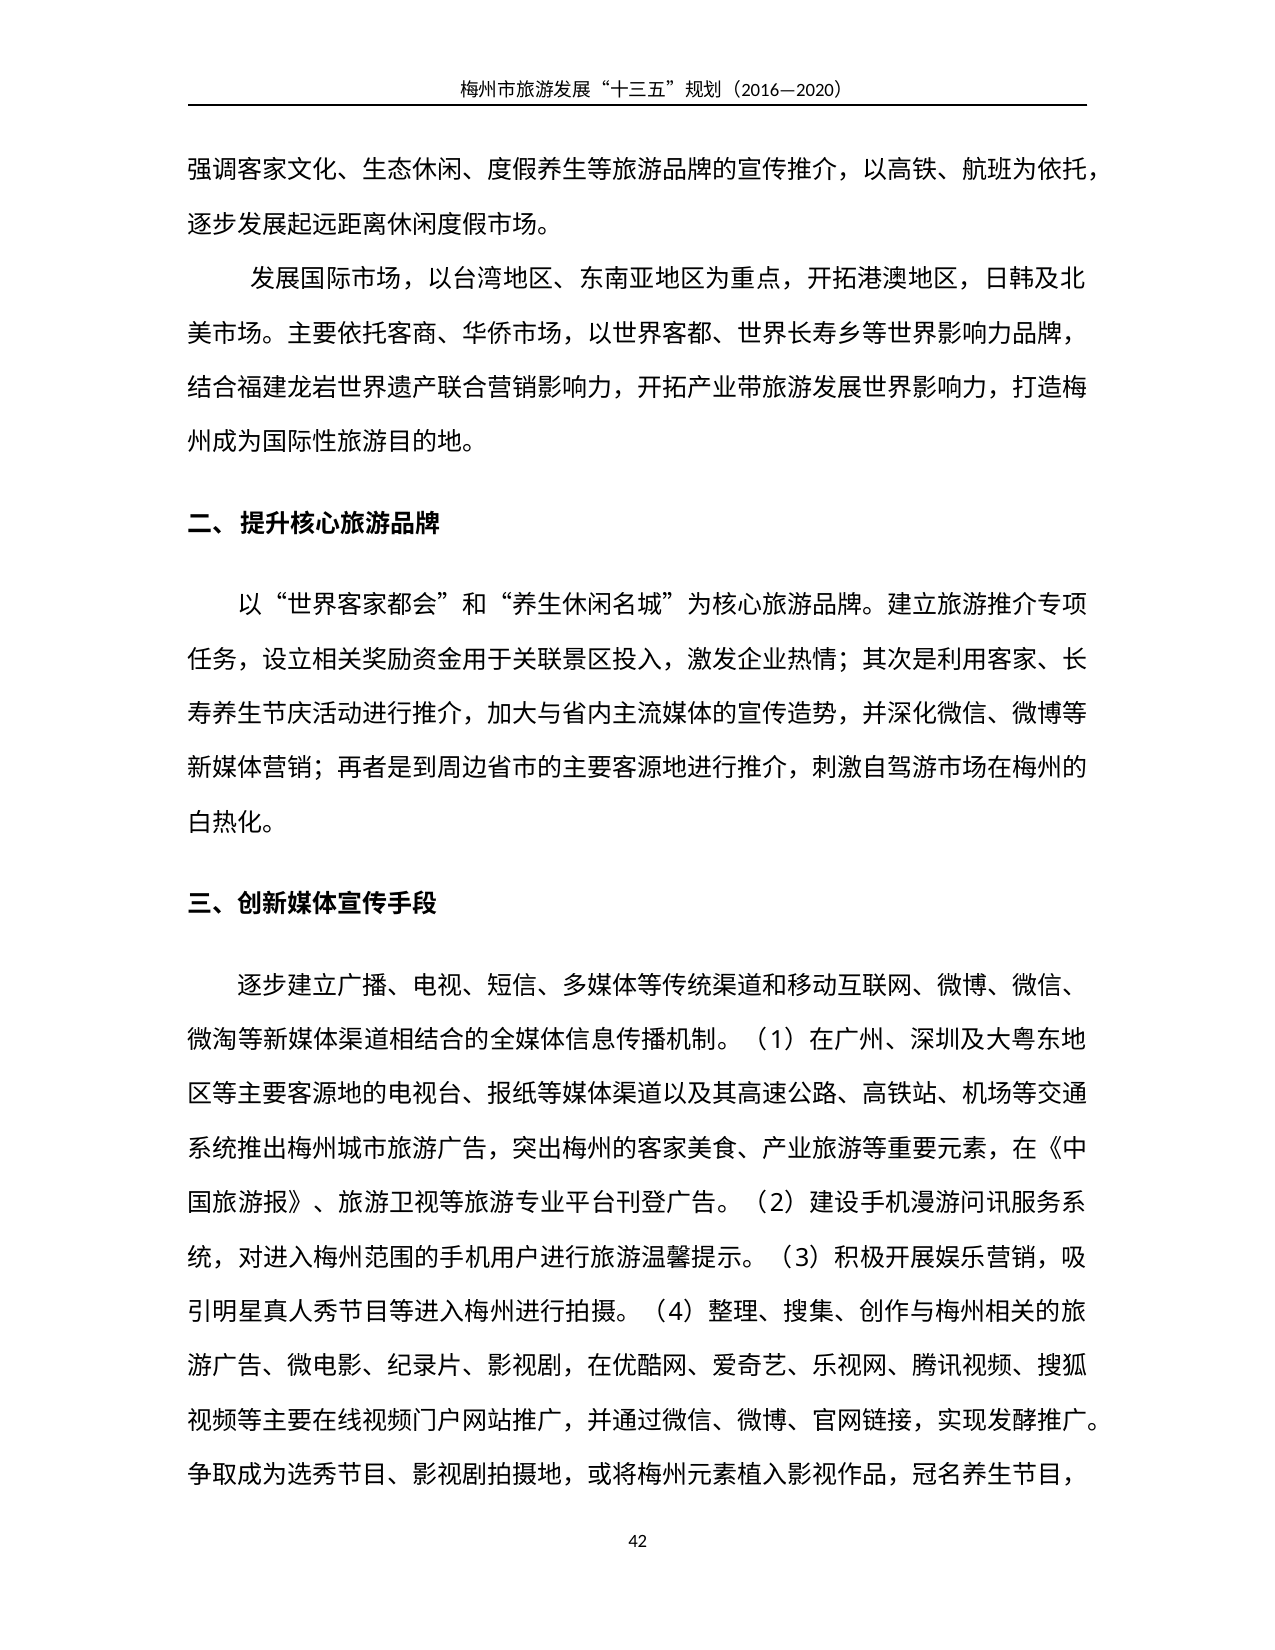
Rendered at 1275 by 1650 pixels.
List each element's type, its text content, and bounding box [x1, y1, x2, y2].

text 发展国际市场，以台湾地区、东南亚地区为重点，开拓港澳地区，日韩及北美市场。主要依托客商、华侨市场，以世界客都、世界长寿乡等世界影响力品牌，结合福建龙岩世界遗产联合营销影响力，开拓产业带旅游发展世界影响力，打造梅州成为国际性旅游目的地。 [187, 259, 1087, 458]
text 强调客家文化、生态休闲、度假养生等旅游品牌的宣传推介，以高铁、航班为依托，逐步发展起远距离休闲度假市场。 [187, 150, 1087, 241]
subtitle 三、创新媒体宣传手段 [187, 884, 1087, 920]
subtitle 提升核心旅游品牌 [187, 503, 1087, 539]
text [187, 965, 1087, 1491]
text 以“世界客家都会”和“养生休闲名城”为核心旅游品牌。建立旅游推介专项任务，设立相关奖励资金用于关联景区投入，激发企业热情；其次是利用客家、长寿养生节庆活动进行推介，加大与省内主流媒体的宣传造势，并深化微信、微博等新媒体营销；再者是到周边省市的主要客源地进行推介，刺激自驾游市场在梅州的白热化。 [187, 585, 1087, 838]
